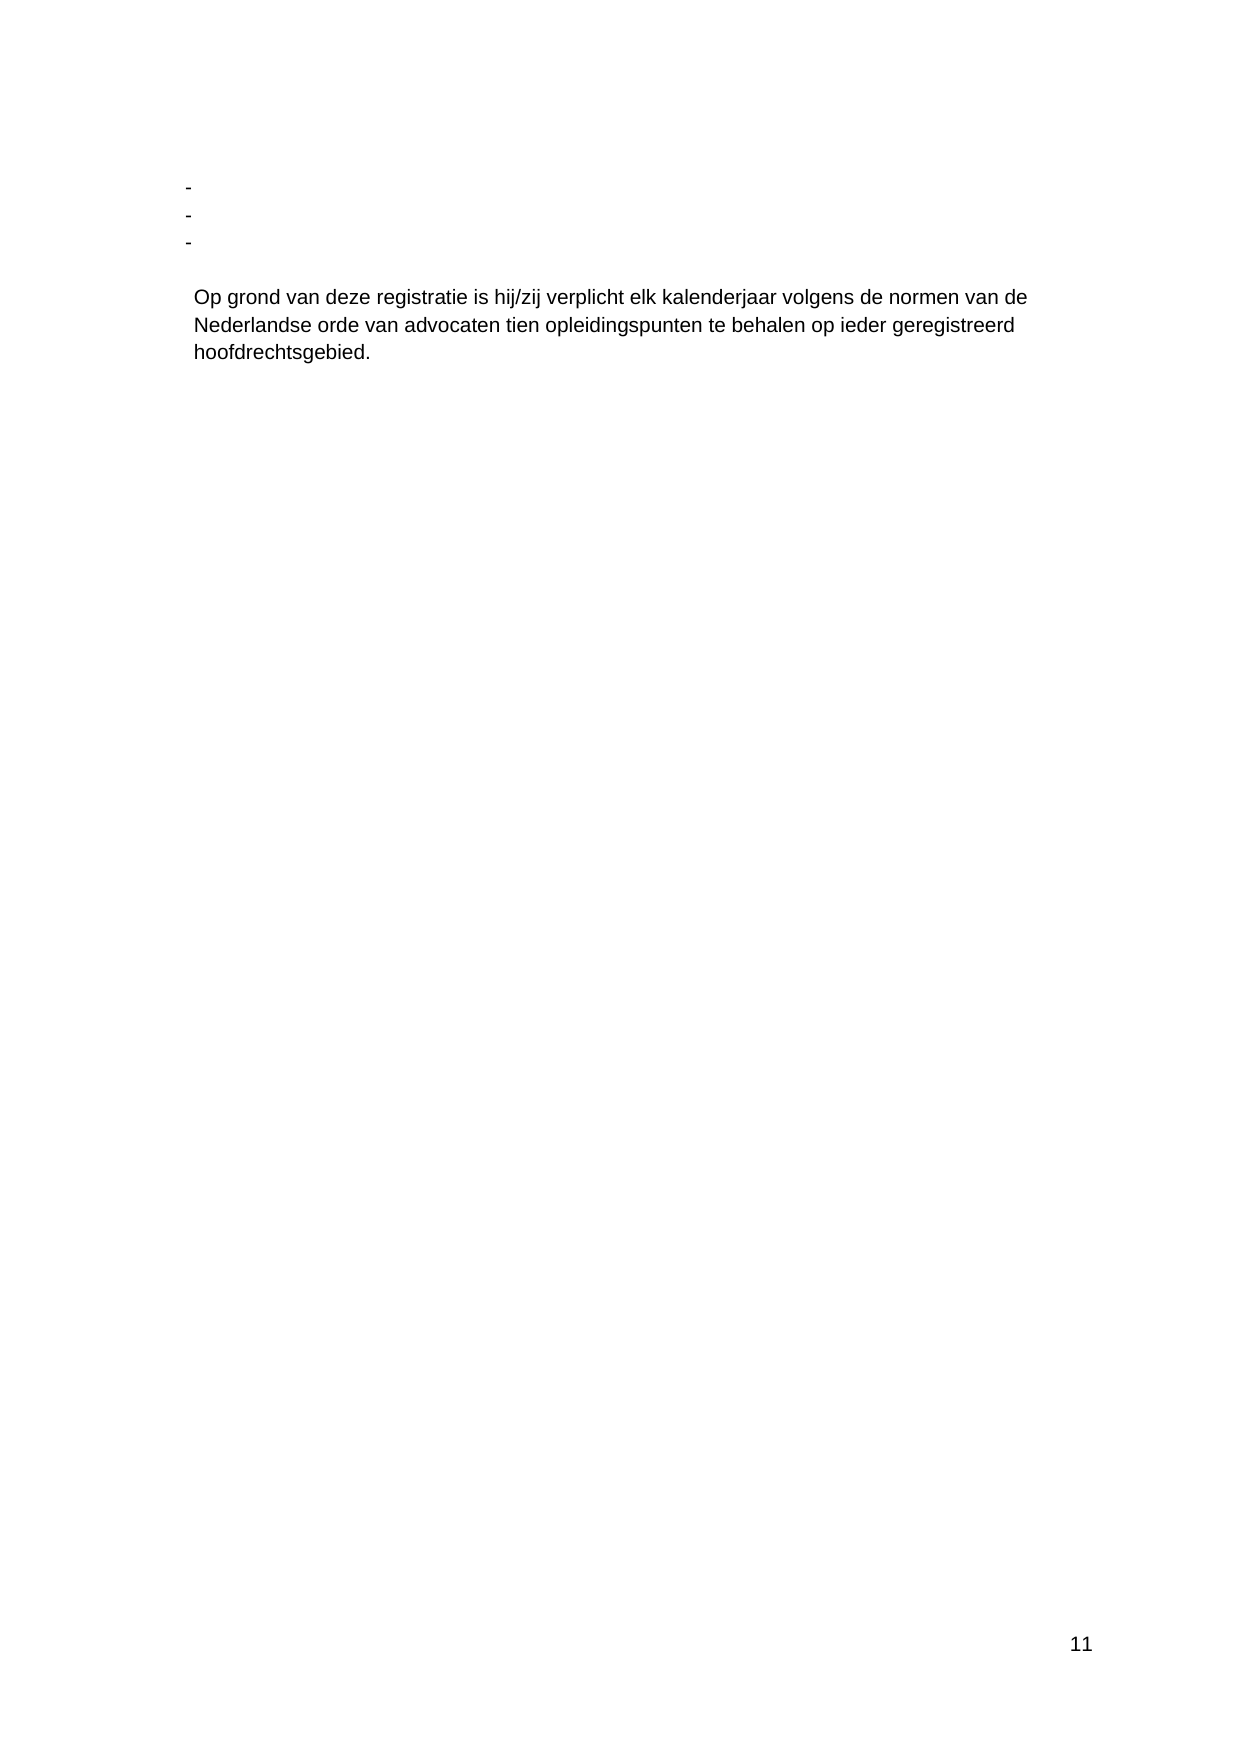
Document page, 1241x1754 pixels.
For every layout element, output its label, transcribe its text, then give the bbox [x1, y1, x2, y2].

text Op grond van deze registratie is hij/zij verplicht elk kalenderjaar volgens de normen van de Nederlandse orde van advocaten tien opleidingspunten te behalen op ieder geregistreerd hoofdrechtsgebied. [194, 285, 1093, 364]
